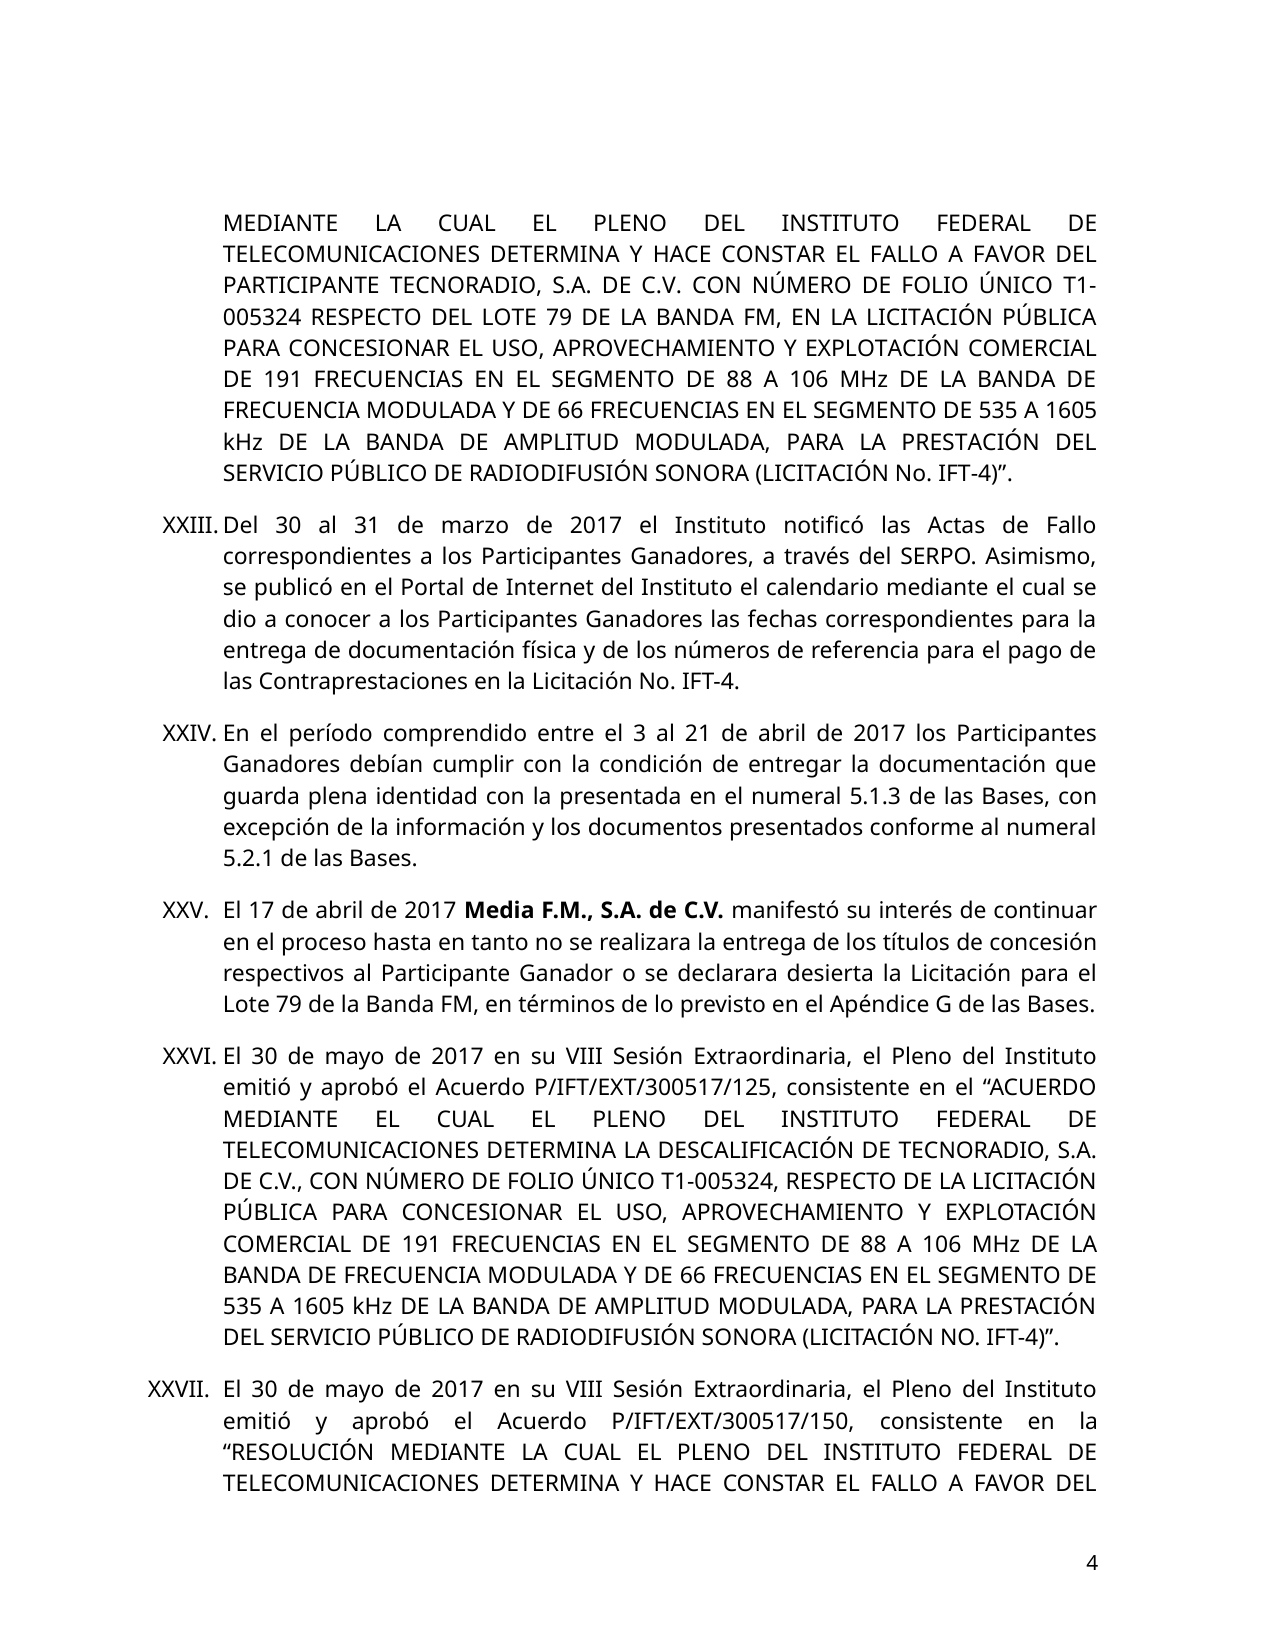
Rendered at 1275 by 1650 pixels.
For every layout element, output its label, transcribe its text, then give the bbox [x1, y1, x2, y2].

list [162, 207, 1098, 488]
list En el período comprendido entre el 3 al 21 de abril de 2017 los Participantes Ganadores debían cumplir con la condición de entregar la documentación que guarda plena identidad con la presentada en el numeral 5.1.3 de las Bases, con excepción de la información y los documentos presentados conforme al numeral 5.2.1 de las Bases. [162, 717, 1098, 873]
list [148, 1373, 1098, 1498]
list El 30 de mayo de 2017 en su VIII Sesión Extraordinaria, el Pleno del Instituto emitió y aprobó el Acuerdo P/IFT/EXT/300517/125, consistente en el “ACUERDO MEDIANTE EL CUAL EL PLENO DEL INSTITUTO FEDERAL DE TELECOMUNICACIONES DETERMINA LA DESCALIFICACIÓN DE TECNORADIO, S.A. DE C.V., CON NÚMERO DE FOLIO ÚNICO T1-005324, RESPECTO DE LA LICITACIÓN PÚBLICA PARA CONCESIONAR EL USO, APROVECHAMIENTO Y EXPLOTACIÓN COMERCIAL DE 191 FRECUENCIAS EN EL SEGMENTO DE 88 A 106 MHz DE LA BANDA DE FRECUENCIA MODULADA Y DE 66 FRECUENCIAS EN EL SEGMENTO DE 535 A 1605 kHz DE LA BANDA DE AMPLITUD MODULADA, PARA LA PRESTACIÓN DEL SERVICIO PÚBLICO DE RADIODIFUSIÓN SONORA (LICITACIÓN NO. IFT-4)”. [162, 1040, 1098, 1353]
list El 17 de abril de 2017 Media F.M., S.A. de C.V. manifestó su interés de continuar en el proceso hasta en tanto no se realizara la entrega de los títulos de concesión respectivos al Participante Ganador o se declarara desierta la Licitación para el Lote 79 de la Banda FM, en términos de lo previsto en el Apéndice G de las Bases. [162, 894, 1098, 1019]
list Del 30 al 31 de marzo de 2017 el Instituto notificó las Actas de Fallo correspondientes a los Participantes Ganadores, a través del SERPO. Asimismo, se publicó en el Portal de Internet del Instituto el calendario mediante el cual se dio a conocer a los Participantes Ganadores las fechas correspondientes para la entrega de documentación física y de los números de referencia para el pago de las Contraprestaciones en la Licitación No. IFT-4. [162, 509, 1098, 696]
